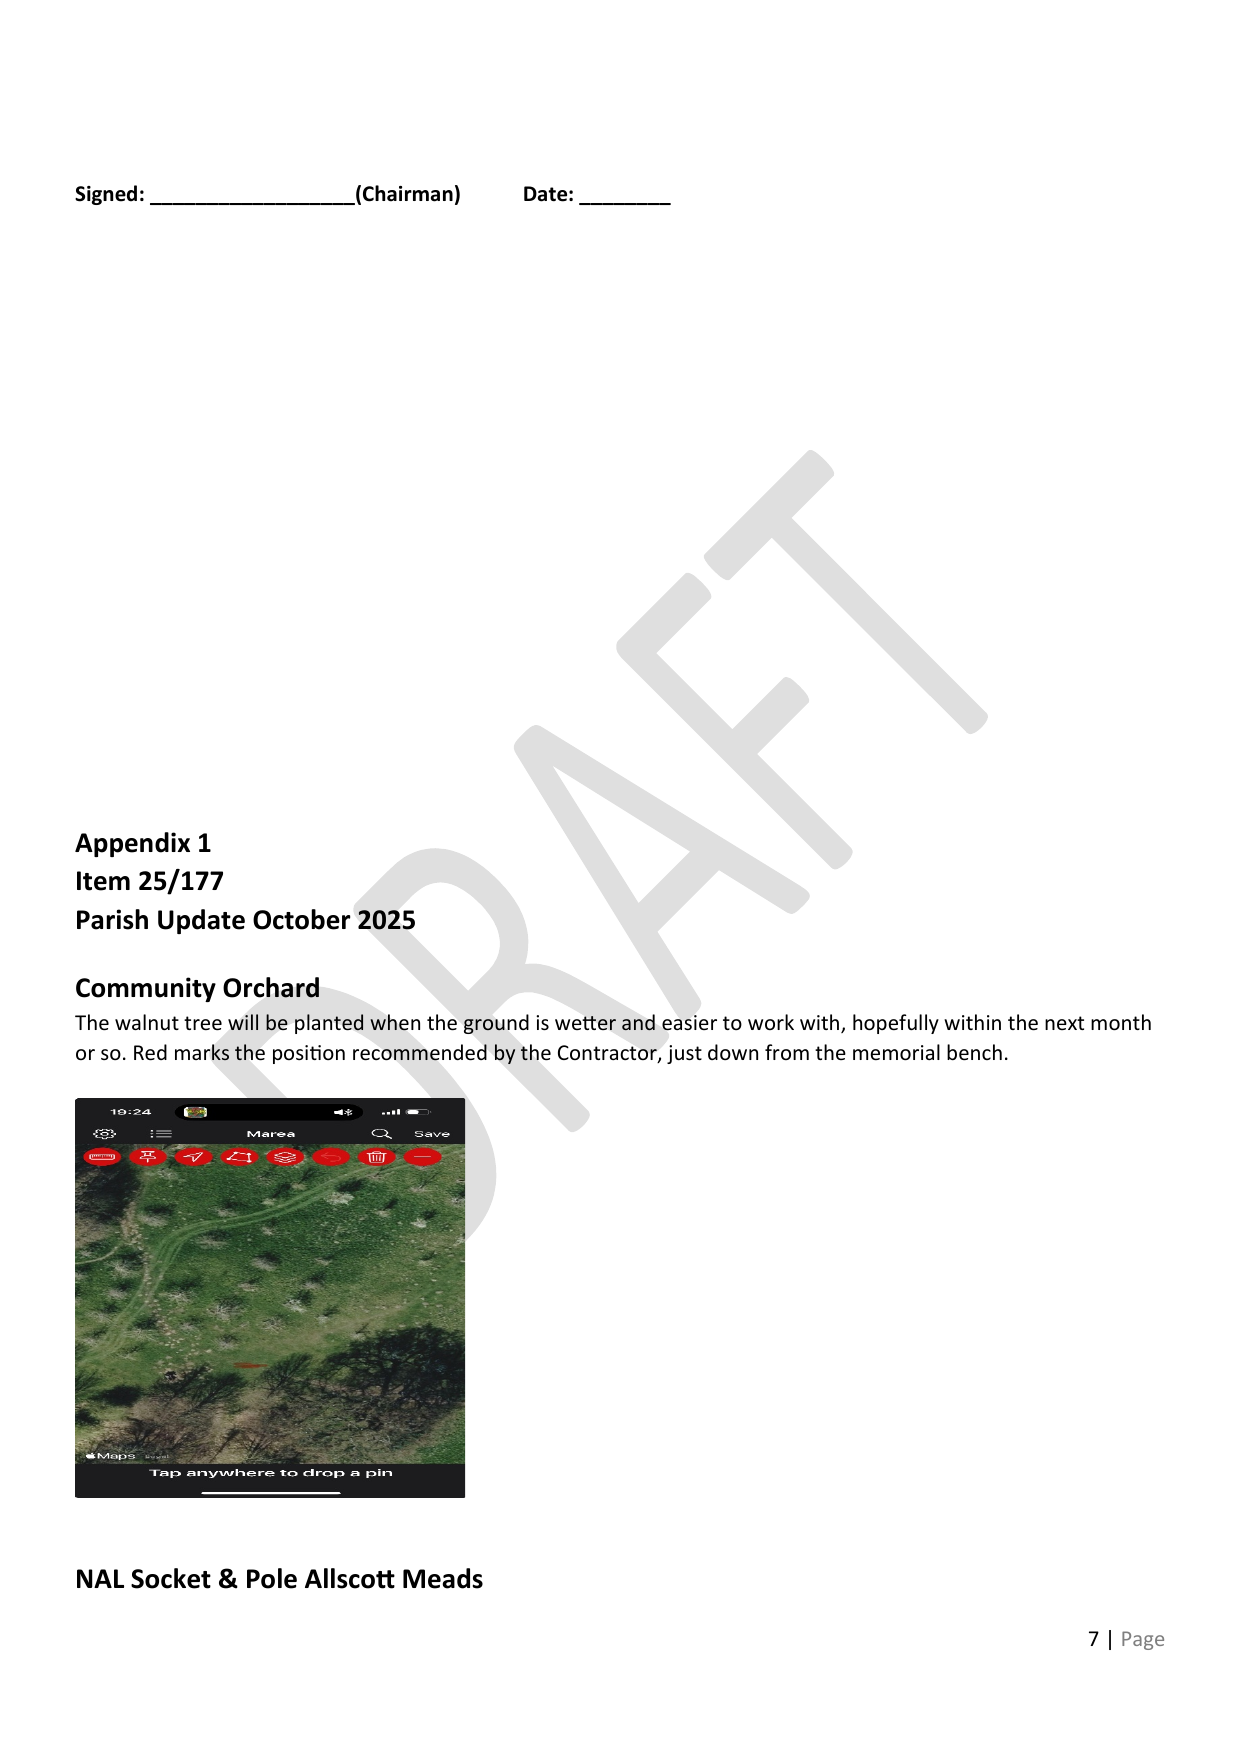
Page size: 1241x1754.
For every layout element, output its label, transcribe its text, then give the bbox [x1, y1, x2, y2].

text NAL Socket & Pole Allscott Meads [75, 1560, 1165, 1596]
text Signed: __________________(Chairman) Date: ________ [75, 179, 1165, 207]
text Appendix 1 [75, 824, 1165, 859]
picture [75, 1098, 466, 1498]
text Parish Update October 2025 [75, 901, 1165, 936]
text Community Orchard [75, 969, 1165, 1005]
text Item 25/177 [75, 862, 1165, 898]
text The walnut tree will be planted when the ground is wetter and easier to work with, hopefully within the next month or so. Red marks the position recommended by the Contractor, just down from the memorial bench. [75, 1008, 1165, 1066]
